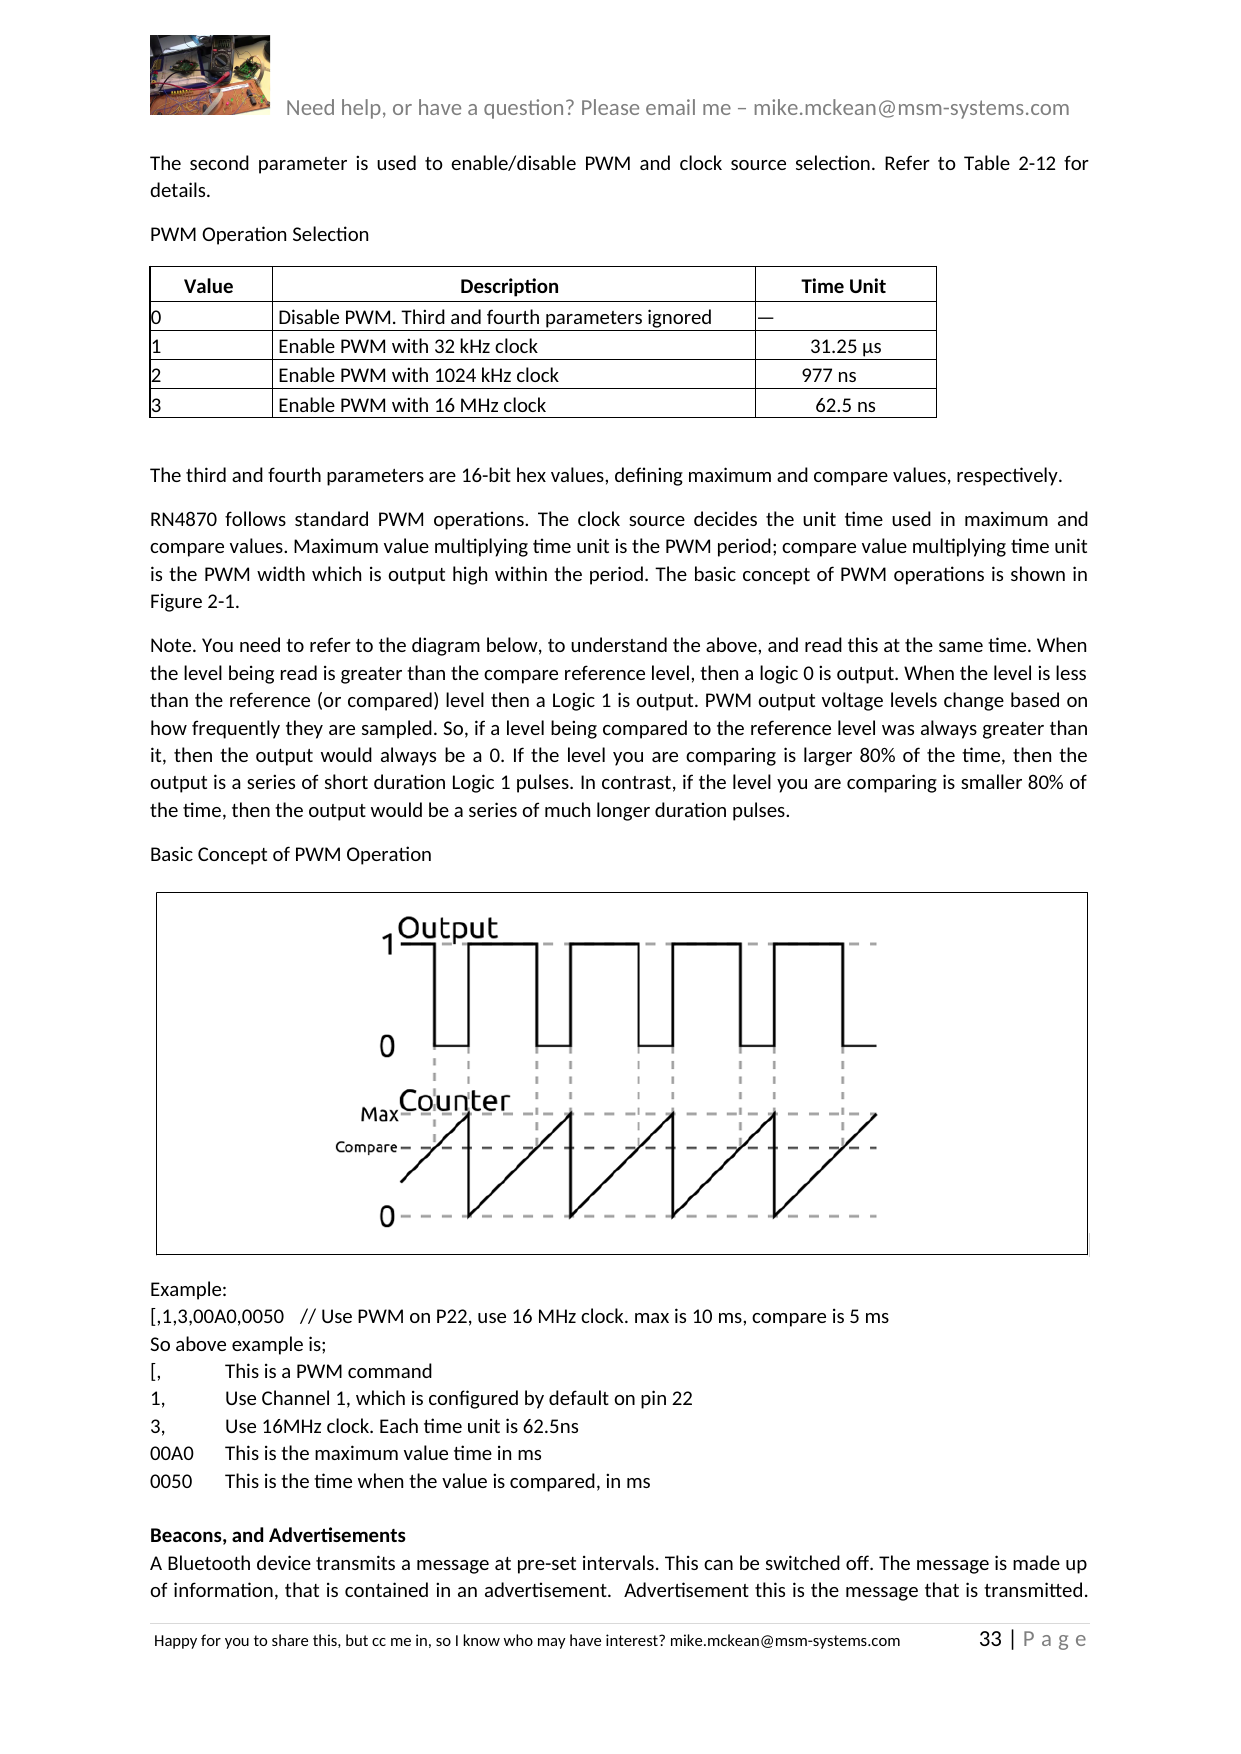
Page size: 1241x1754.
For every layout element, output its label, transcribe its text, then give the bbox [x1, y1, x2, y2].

text 00A0 This is the maximum value time in ms [150, 1440, 1090, 1466]
text Note. You need to refer to the diagram below, to understand the above, and read this at the same time. When the level being read is greater than the compare reference level, then a logic 0 is output. When the level is less than the reference (or compared) level then a Logic 1 is output. PWM output voltage levels change based on how frequently they are sampled. So, if a level being compared to the reference level was always greater than it, then the output would always be a 0. If the level you are comparing is larger 80% of the time, then the output is a series of short duration Logic 1 pulses. In contrast, if the level you are comparing is smaller 80% of the time, then the output would be a series of much longer duration pulses. [150, 633, 1090, 822]
text Example: [150, 1276, 1090, 1301]
text Basic Concept of PWM Operation [150, 841, 1090, 866]
table_cell Disable PWM. Third and fourth parameters ignored [273, 302, 755, 330]
text The second parameter is used to enable/disable PWM and clock source selection. Refer to Table 2-12 for details. [150, 150, 1090, 203]
text PWM Operation Selection [150, 221, 1090, 247]
text RN4870 follows standard PWM operations. The clock source decides the unit time used in maximum and compare values. Maximum value multiplying time unit is the PWM period; compare value multiplying time unit is the PWM width which is output high within the period. The basic concept of PWM operations is shown in Figure 2-1. [150, 506, 1090, 614]
text [,1,3,00A0,0050 // Use PWM on P22, use 16 MHz clock. max is 10 ms, compare is 5 ms [150, 1303, 1090, 1329]
table_cell 977 ns [756, 360, 936, 388]
text 3, Use 16MHz clock. Each time unit is 62.5ns [150, 1413, 1090, 1438]
table_header Time Unit [756, 267, 936, 301]
table_cell 2 [151, 360, 272, 388]
text Beacons, and Advertisements [150, 1523, 1090, 1548]
table_cell — [756, 302, 936, 330]
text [150, 1550, 1090, 1603]
table_header Description [273, 267, 755, 301]
text The third and fourth parameters are 16-bit hex values, defining maximum and compare values, respectively. [150, 462, 1090, 488]
picture [150, 35, 271, 115]
picture [150, 885, 1090, 1258]
table_header Value [151, 267, 272, 301]
text 0050 This is the time when the value is compared, in ms [150, 1468, 1090, 1493]
table_cell 1 [151, 331, 272, 359]
table_cell 3 [151, 389, 272, 417]
table_cell Enable PWM with 32 kHz clock [273, 331, 755, 359]
table_cell Enable PWM with 16 MHz clock [273, 389, 755, 417]
text So above example is; [150, 1331, 1090, 1356]
table_cell 0 [151, 302, 272, 330]
text 1, Use Channel 1, which is configured by default on pin 22 [150, 1386, 1090, 1411]
table_cell 62.5 ns [756, 389, 936, 417]
text [, This is a PWM command [150, 1358, 1090, 1384]
table_cell 31.25 µs [756, 331, 936, 359]
table_cell Enable PWM with 1024 kHz clock [273, 360, 755, 388]
